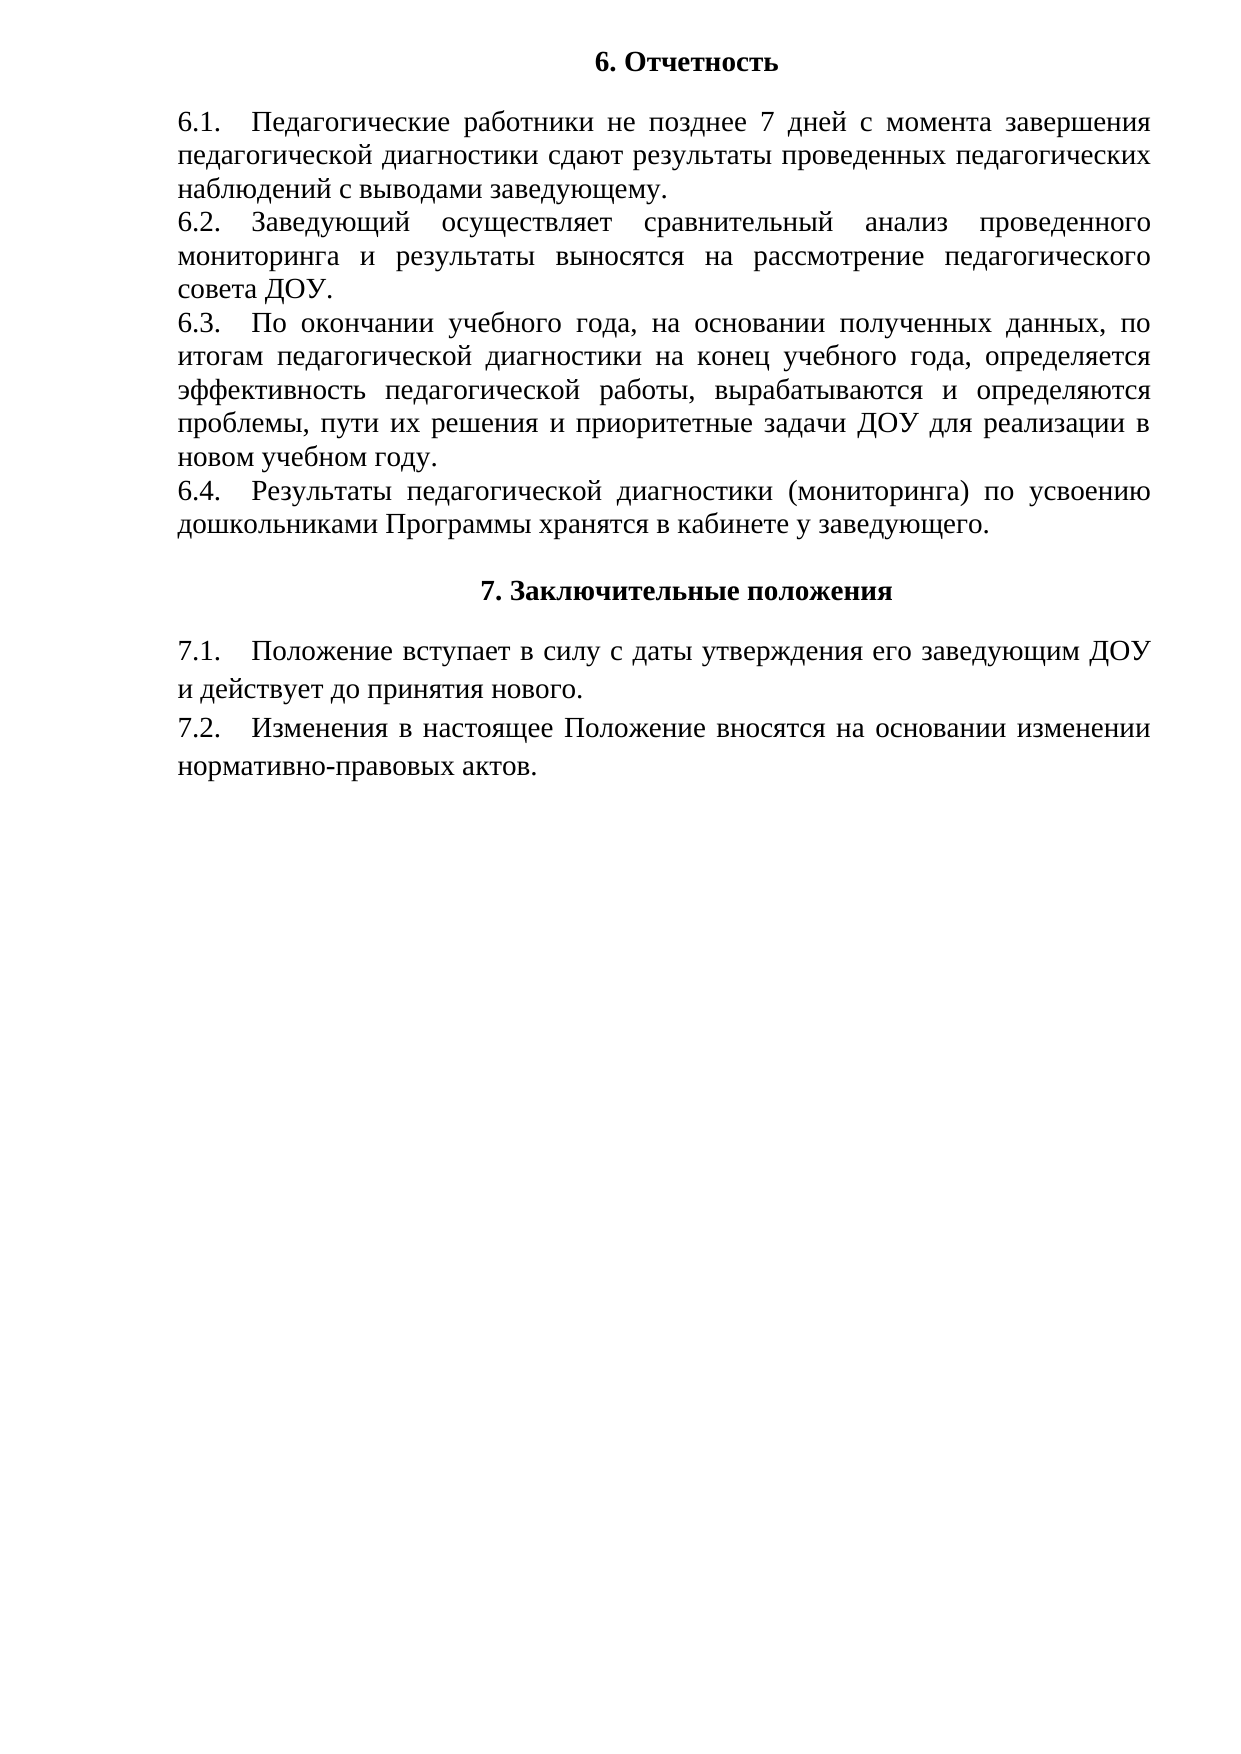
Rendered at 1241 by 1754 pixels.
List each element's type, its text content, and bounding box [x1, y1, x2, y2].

list Изменения в настоящее Положение вносятся на основании изменении нормативно-правовых актов. [177, 710, 1152, 782]
list Результаты педагогической диагностики (мониторинга) по усвоению дошкольниками Программы хранятся в кабинете у заведующего. [177, 473, 1152, 540]
list Заведующий осуществляет сравнительный анализ проведенного мониторинга и результаты выносятся на рассмотрение педагогического совета ДОУ. [177, 204, 1152, 305]
list Педагогические работники не позднее 7 дней с момента завершения педагогической диагностики сдают результаты проведенных педагогических наблюдений с выводами заведующему. [177, 104, 1152, 204]
list Заключительные положения [177, 573, 1152, 607]
list Положение вступает в силу с даты утверждения его заведующим ДОУ и действует до принятия нового. [177, 633, 1152, 705]
list По окончании учебного года, на основании полученных данных, по итогам педагогической диагностики на конец учебного года, определяется эффективность педагогической работы, вырабатываются и определяются проблемы, пути их решения и приоритетные задачи ДОУ для реализации в новом учебном году. [177, 305, 1152, 473]
list Отчетность [177, 44, 1152, 78]
